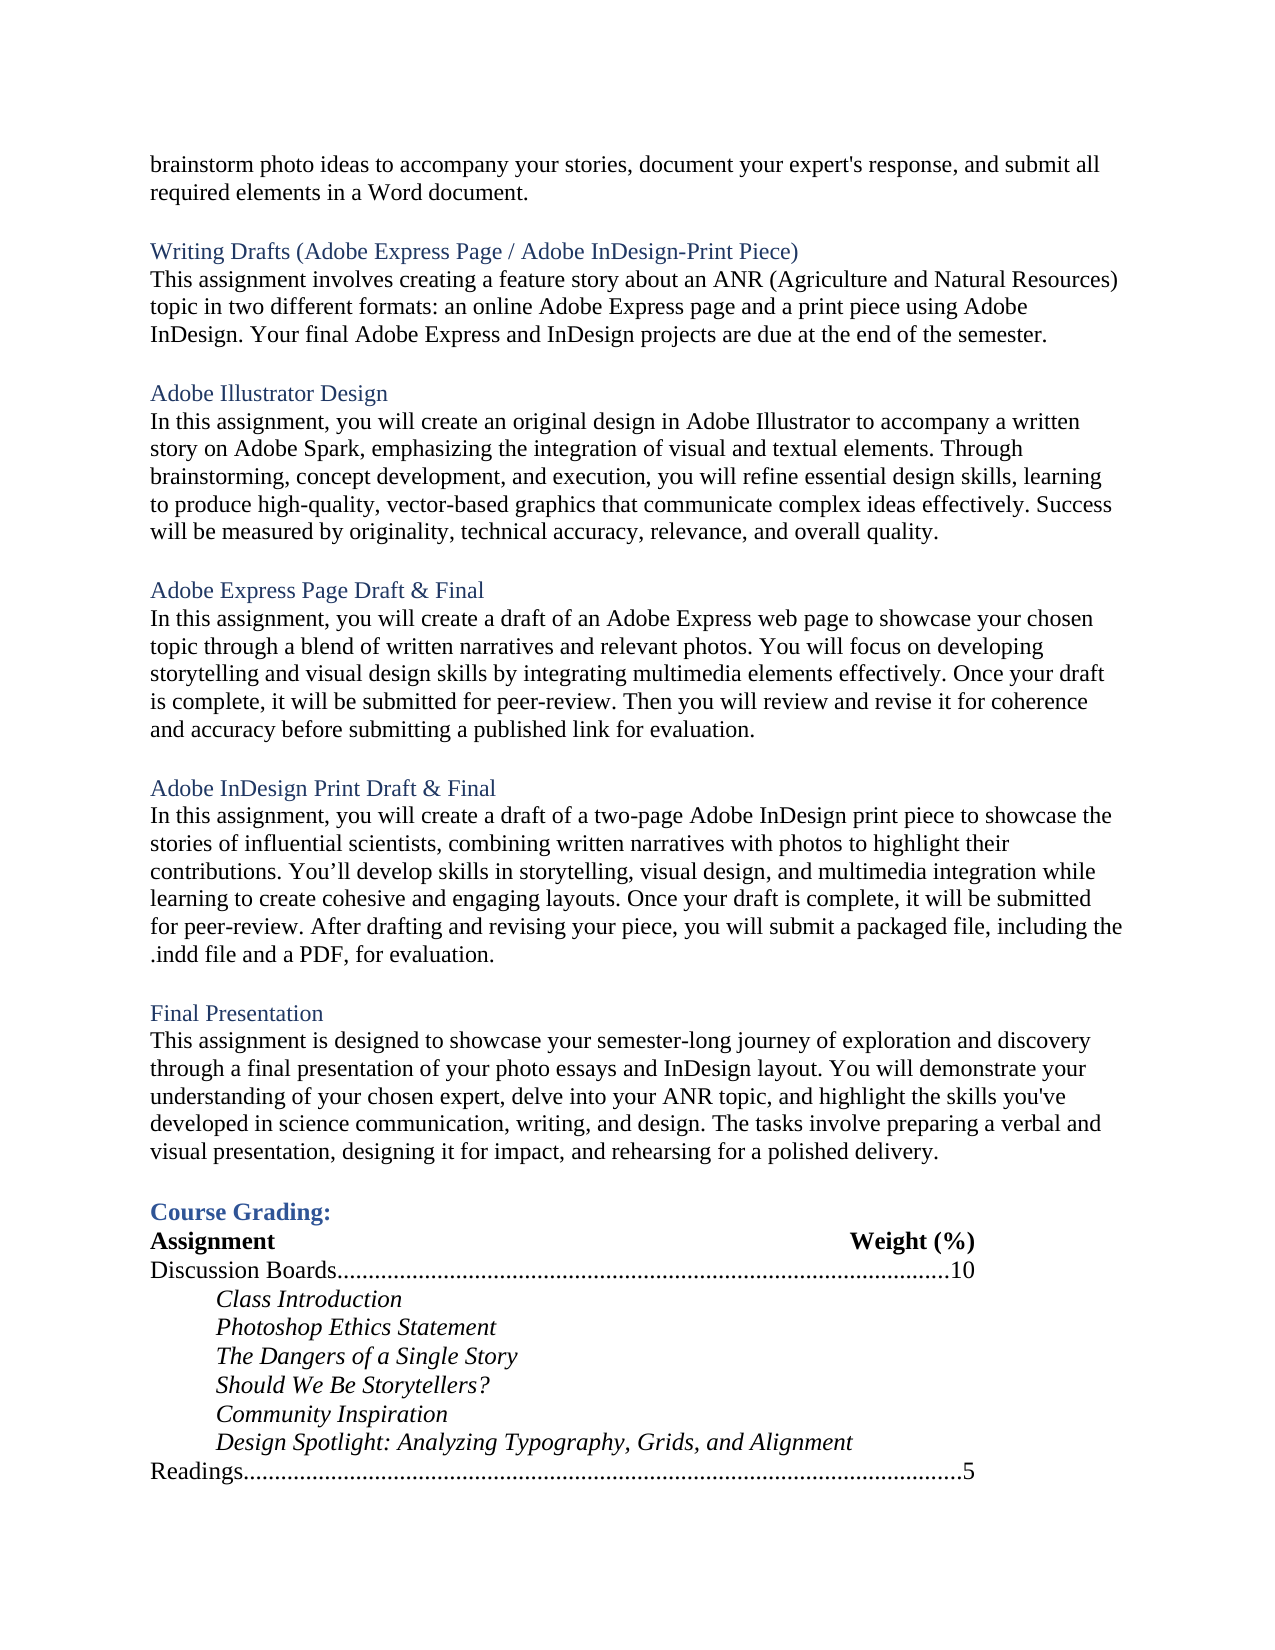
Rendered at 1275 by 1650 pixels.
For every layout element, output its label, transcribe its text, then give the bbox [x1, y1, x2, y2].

subtitle Adobe Illustrator Design [150, 379, 1125, 407]
text Class Introduction [150, 1284, 1125, 1312]
text Design Spotlight: Analyzing Typography, Grids, and Alignment [150, 1427, 1125, 1456]
text Discussion Boards 10 [150, 1255, 1125, 1284]
subtitle Adobe Express Page Draft & Final [150, 577, 1125, 604]
text In this assignment, you will create a draft of a two-page Adobe InDesign print piece to showcase the stories of influential scientists, combining written narratives with photos to highlight their contributions. You’ll develop skills in storytelling, visual design, and multimedia integration while learning to create cohesive and engaging layouts. Once your draft is complete, it will be submitted for peer-review. After drafting and revising your piece, you will submit a packaged file, including the .indd file and a PDF, for evaluation. [150, 802, 1125, 967]
text Community Inspiration [150, 1399, 1125, 1427]
subtitle Adobe InDesign Print Draft & Final [150, 774, 1125, 802]
subtitle Writing Drafts (Adobe Express Page / Adobe InDesign-Print Piece) [150, 237, 1125, 264]
text Readings 5 [150, 1456, 1125, 1485]
subtitle Final Presentation [150, 999, 1125, 1027]
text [150, 150, 1125, 205]
text Assignment Weight (%) [150, 1226, 1125, 1255]
text Photoshop Ethics Statement [150, 1312, 1125, 1341]
text This assignment is designed to showcase your semester-long journey of exploration and discovery through a final presentation of your photo essays and InDesign layout. You will demonstrate your understanding of your chosen expert, delve into your ANR topic, and highlight the skills you've developed in science communication, writing, and design. The tasks involve preparing a verbal and visual presentation, designing it for impact, and rehearsing for a polished delivery. [150, 1027, 1125, 1164]
text In this assignment, you will create a draft of an Adobe Express web page to showcase your chosen topic through a blend of written narratives and relevant photos. You will focus on developing storytelling and visual design skills by integrating multimedia elements effectively. Once your draft is complete, it will be submitted for peer-review. Then you will review and revise it for coherence and accuracy before submitting a published link for evaluation. [150, 604, 1125, 742]
subtitle Course Grading: [150, 1197, 1125, 1226]
text The Dangers of a Single Story [150, 1341, 1125, 1370]
text In this assignment, you will create an original design in Adobe Illustrator to accompany a written story on Adobe Spark, emphasizing the integration of visual and textual elements. Through brainstorming, concept development, and execution, you will refine essential design skills, learning to produce high-quality, vector-based graphics that communicate complex ideas effectively. Success will be measured by originality, technical accuracy, relevance, and overall quality. [150, 407, 1125, 545]
text This assignment involves creating a feature story about an ANR (Agriculture and Natural Resources) topic in two different formats: an online Adobe Express page and a print piece using Adobe InDesign. Your final Adobe Express and InDesign projects are due at the end of the semester. [150, 264, 1125, 347]
text Should We Be Storytellers? [150, 1370, 1125, 1399]
